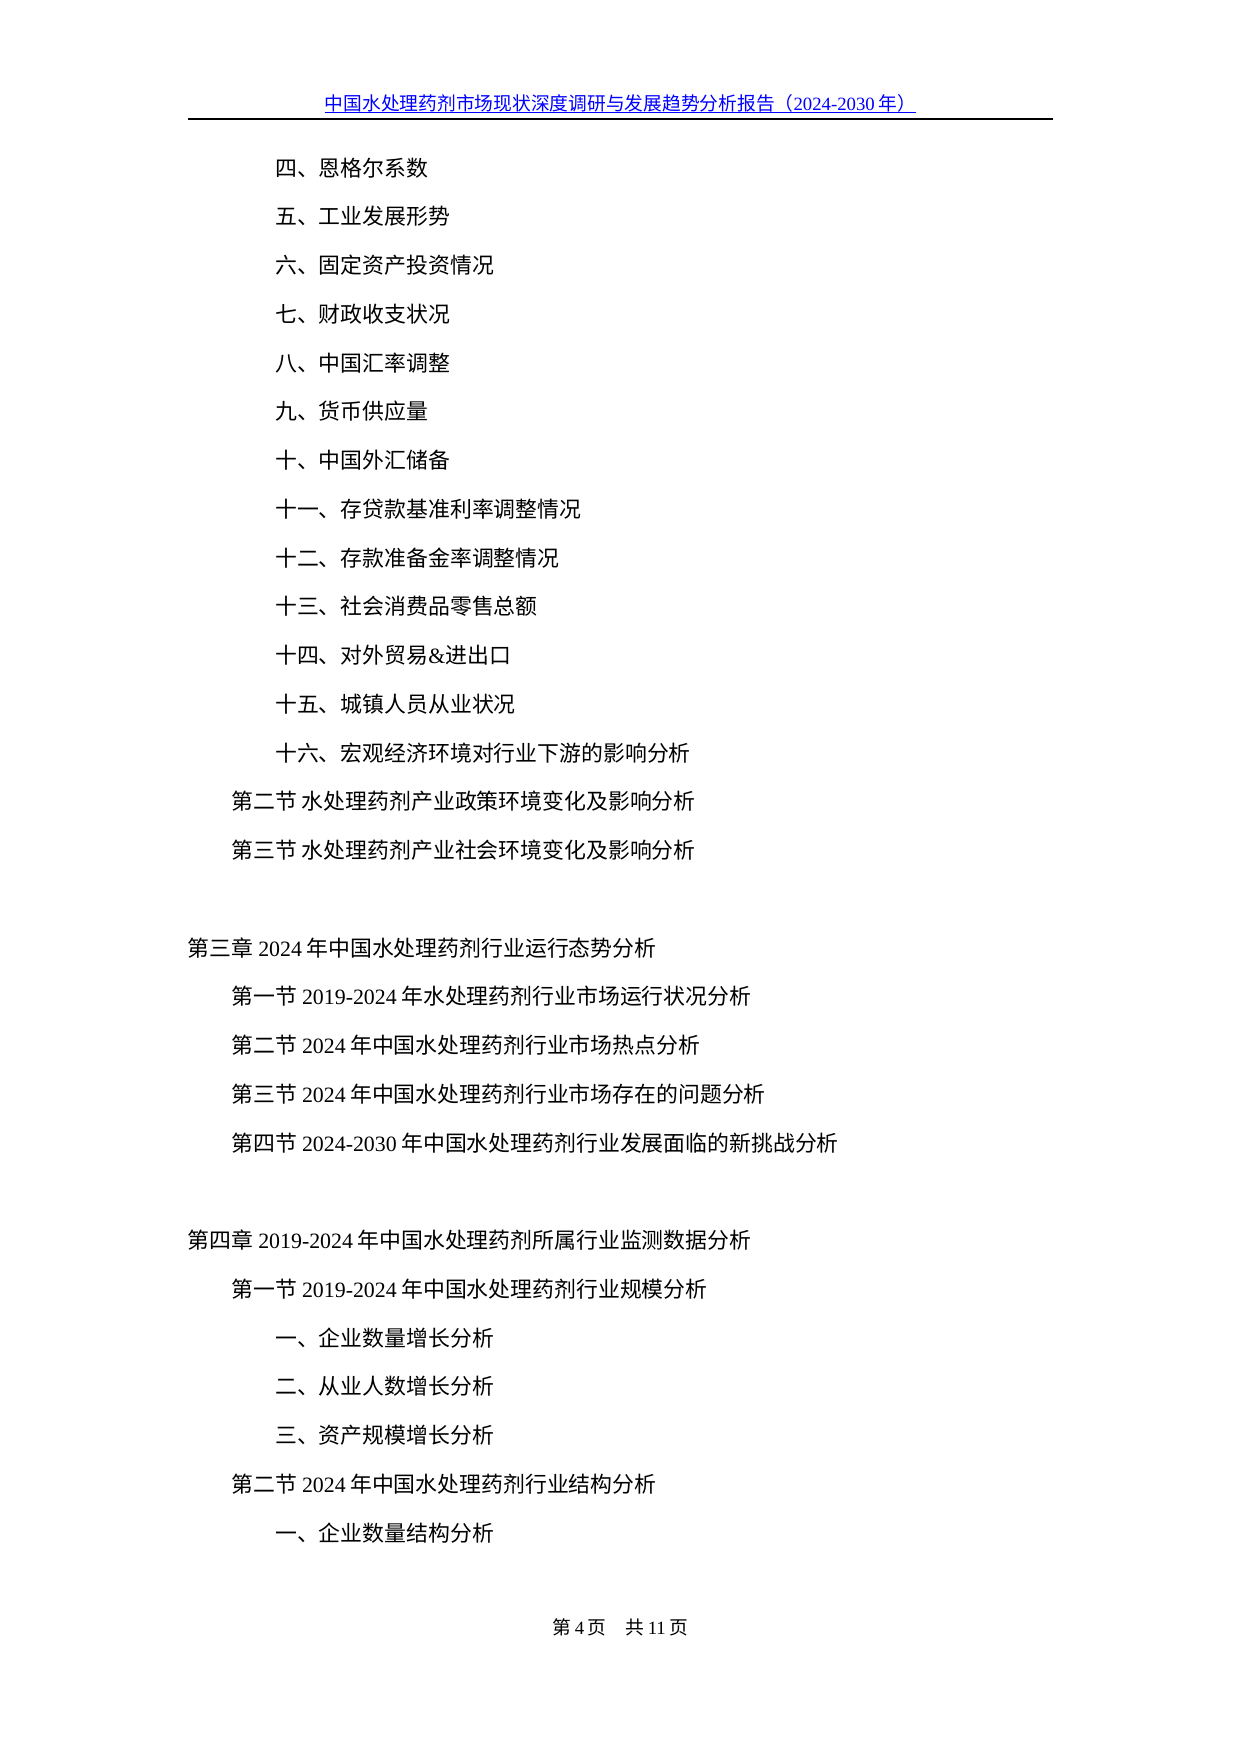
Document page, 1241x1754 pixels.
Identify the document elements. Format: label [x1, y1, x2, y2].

text [187, 150, 1053, 1548]
